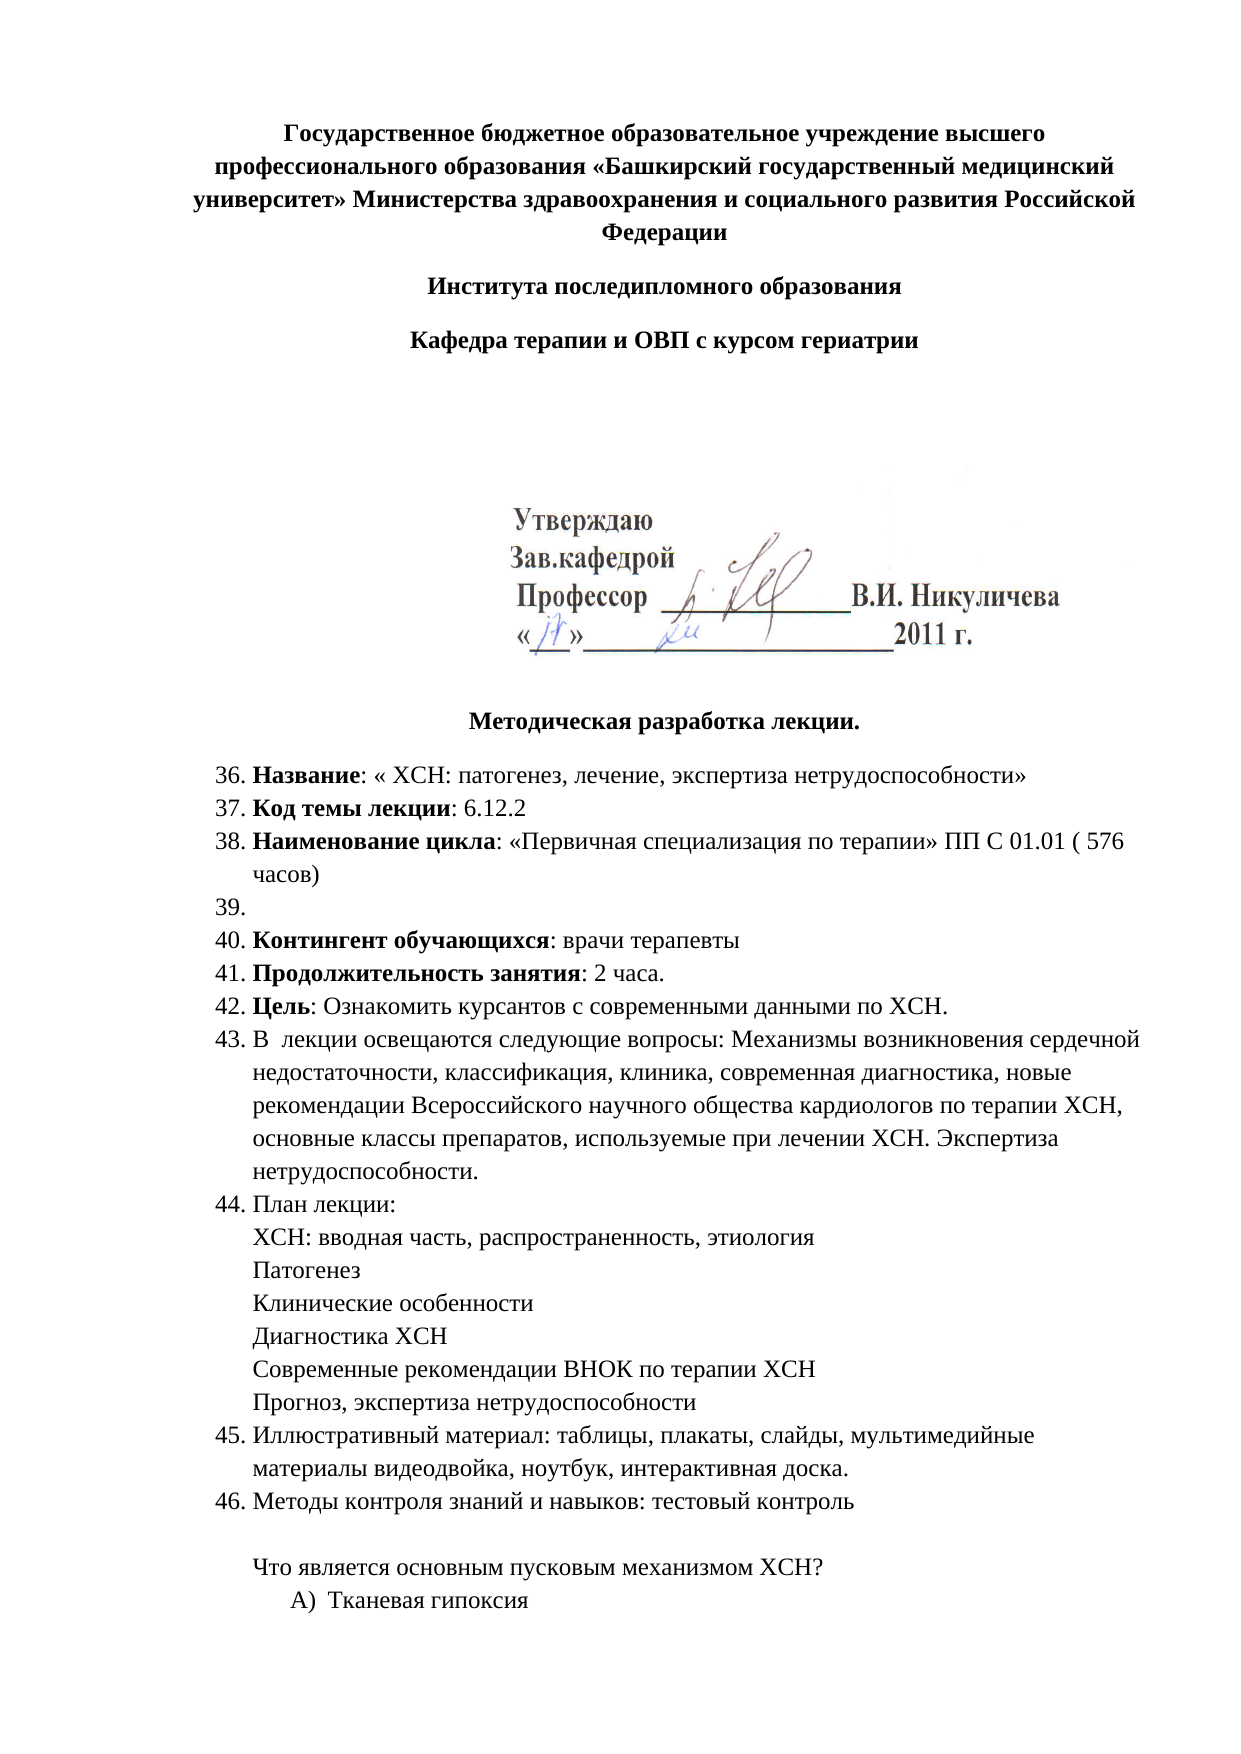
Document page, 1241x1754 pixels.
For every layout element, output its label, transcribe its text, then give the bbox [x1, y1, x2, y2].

text Института последипломного образования [177, 271, 1152, 300]
list Методы контроля знаний и навыков: тестовый контроль [215, 1486, 1152, 1515]
text Государственное бюджетное образовательное учреждение высшего профессионального образования «Башкирский государственный медицинский университет» Министерства здравоохранения и социального развития Российской Федерации [177, 118, 1152, 246]
list Современные рекомендации ВНОК по терапии ХСН [252, 1354, 1152, 1383]
list Что является основным пусковым механизмом ХСН? [252, 1552, 1152, 1581]
list Название: « ХСН: патогенез, лечение, экспертиза нетрудоспособности» [215, 760, 1152, 788]
picture [421, 464, 1152, 681]
list В лекции освещаются следующие вопросы: Механизмы возникновения сердечной недостаточности, классификация, клиника, современная диагностика, новые рекомендации Всероссийского научного общества кардиологов по терапии ХСН, основные классы препаратов, используемые при лечении ХСН. Экспертиза нетрудоспособности. [215, 1024, 1152, 1185]
list Тканевая гипоксия [290, 1585, 1152, 1614]
list Контингент обучающихся: врачи терапевты [215, 925, 1152, 953]
list Прогноз, экспертиза нетрудоспособности [252, 1387, 1152, 1416]
list Диагностика ХСН [252, 1321, 1152, 1350]
list Цель: Ознакомить курсантов с современными данными по ХСН. [215, 991, 1152, 1019]
list Иллюстративный материал: таблицы, плакаты, слайды, мультимедийные материалы видеодвойка, ноутбук, интерактивная доска. [215, 1420, 1152, 1482]
list Патогенез [252, 1255, 1152, 1284]
text Методическая разработка лекции. [177, 706, 1152, 734]
list Наименование цикла: «Первичная специализация по терапии» ПП С 01.01 ( 576 часов) [215, 826, 1152, 887]
list Продолжительность занятия: 2 часа. [215, 958, 1152, 987]
list План лекции: [215, 1189, 1152, 1218]
text Кафедра терапии и ОВП с курсом гериатрии [177, 325, 1152, 354]
list ХСН: вводная часть, распространенность, этиология [252, 1222, 1152, 1251]
list Клинические особенности [252, 1288, 1152, 1317]
list Код темы лекции: 6.12.2 [215, 793, 1152, 821]
